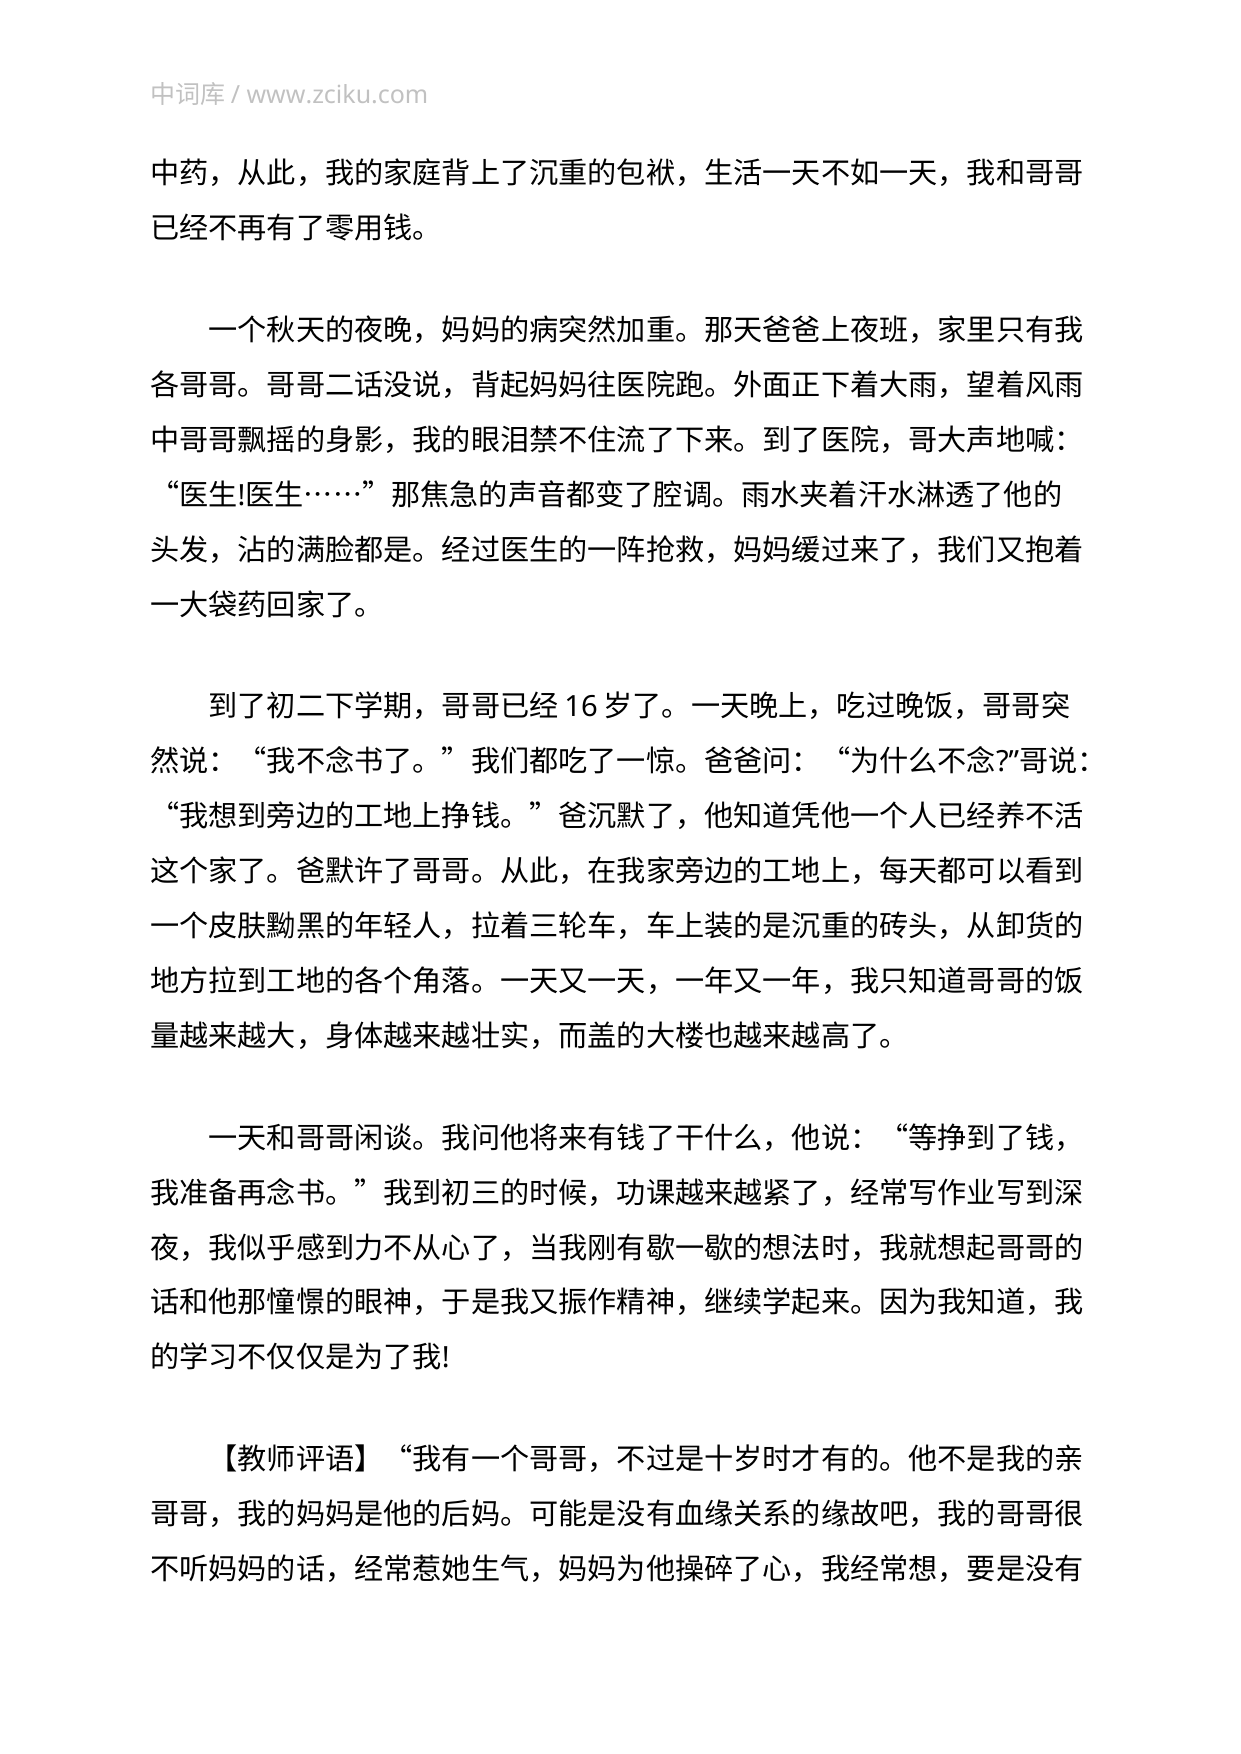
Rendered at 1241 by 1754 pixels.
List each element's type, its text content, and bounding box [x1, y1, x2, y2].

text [150, 150, 1090, 247]
text 到了初二下学期，哥哥已经16岁了。一天晚上，吃过晚饭，哥哥突然说：“我不念书了。”我们都吃了一惊。爸爸问：“为什么不念?”哥说：“我想到旁边的工地上挣钱。”爸沉默了，他知道凭他一个人已经养不活这个家了。爸默许了哥哥。从此，在我家旁边的工地上，每天都可以看到一个皮肤黝黑的年轻人，拉着三轮车，车上装的是沉重的砖头，从卸货的地方拉到工地的各个角落。一天又一天，一年又一年，我只知道哥哥的饭量越来越大，身体越来越壮实，而盖的大楼也越来越高了。 [150, 683, 1090, 1055]
text 一天和哥哥闲谈。我问他将来有钱了干什么，他说：“等挣到了钱，我准备再念书。”我到初三的时候，功课越来越紧了，经常写作业写到深夜，我似乎感到力不从心了，当我刚有歇一歇的想法时，我就想起哥哥的话和他那憧憬的眼神，于是我又振作精神，继续学起来。因为我知道，我的学习不仅仅是为了我! [150, 1114, 1090, 1376]
text 一个秋天的夜晚，妈妈的病突然加重。那天爸爸上夜班，家里只有我各哥哥。哥哥二话没说，背起妈妈往医院跑。外面正下着大雨，望着风雨中哥哥飘摇的身影，我的眼泪禁不住流了下来。到了医院，哥大声地喊：“医生!医生……”那焦急的声音都变了腔调。雨水夹着汗水淋透了他的头发，沾的满脸都是。经过医生的一阵抢救，妈妈缓过来了，我们又抱着一大袋药回家了。 [150, 307, 1090, 623]
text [150, 1436, 1090, 1588]
